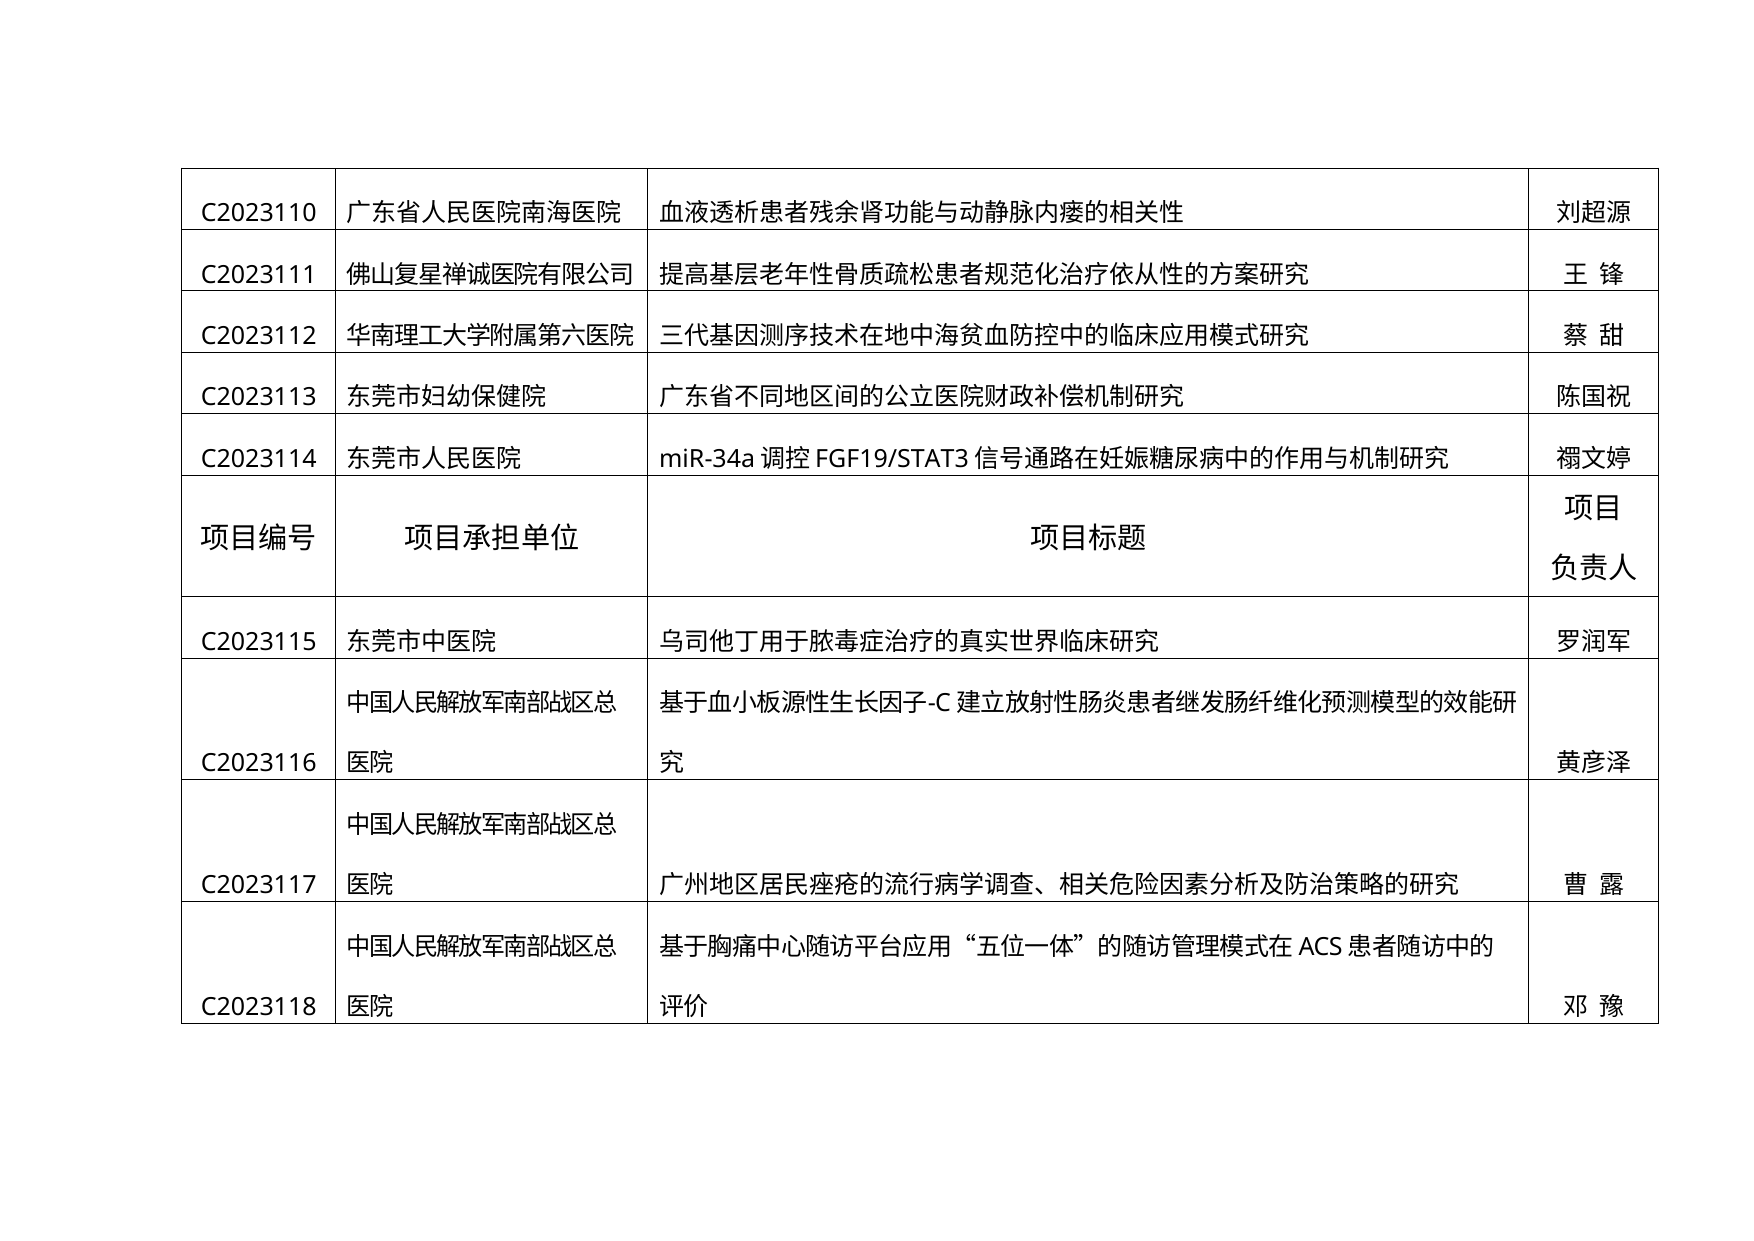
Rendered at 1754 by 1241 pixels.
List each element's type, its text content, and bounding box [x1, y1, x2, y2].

table_cell C2023110 [182, 169, 335, 229]
table_cell 血液透析患者残余肾功能与动静脉内瘘的相关性 [648, 169, 1528, 229]
table_cell 曹 露 [1529, 780, 1658, 901]
table_cell 基于胸痛中心随访平台应用“五位一体”的随访管理模式在ACS患者随访中的评价 [648, 902, 1528, 1022]
table_cell 中国人民解放军南部战区总医院 [336, 780, 647, 901]
table_cell 陈国祝 [1529, 353, 1658, 413]
table_cell 广州地区居民痤疮的流行病学调查、相关危险因素分析及防治策略的研究 [648, 780, 1528, 901]
table_cell 东莞市中医院 [336, 597, 647, 657]
table_cell C2023116 [182, 659, 335, 779]
table_cell 邓 豫 [1529, 902, 1658, 1022]
table_cell C2023111 [182, 230, 335, 290]
table_cell 禤文婷 [1529, 414, 1658, 474]
table_cell 黄彦泽 [1529, 659, 1658, 779]
table_cell 项目承担单位 [336, 476, 647, 596]
table_cell 中国人民解放军南部战区总医院 [336, 659, 647, 779]
table_cell C2023118 [182, 902, 335, 1022]
table_cell 华南理工大学附属第六医院 [336, 291, 647, 352]
table_cell C2023115 [182, 597, 335, 657]
table_cell C2023114 [182, 414, 335, 474]
table_cell C2023117 [182, 780, 335, 901]
table_cell 罗润军 [1529, 597, 1658, 657]
table_cell 项目编号 [182, 476, 335, 596]
table_cell 广东省人民医院南海医院 [336, 169, 647, 229]
table_cell 刘超源 [1529, 169, 1658, 229]
table_cell C2023112 [182, 291, 335, 352]
table_cell 项目标题 [648, 476, 1528, 596]
table_cell 乌司他丁用于脓毒症治疗的真实世界临床研究 [648, 597, 1528, 657]
table_cell 佛山复星禅诚医院有限公司 [336, 230, 647, 290]
table_cell 基于血小板源性生长因子-C建立放射性肠炎患者继发肠纤维化预测模型的效能研究 [648, 659, 1528, 779]
table_cell 蔡 甜 [1529, 291, 1658, 352]
table_cell 王 锋 [1529, 230, 1658, 290]
table_cell 广东省不同地区间的公立医院财政补偿机制研究 [648, 353, 1528, 413]
table_cell 提高基层老年性骨质疏松患者规范化治疗依从性的方案研究 [648, 230, 1528, 290]
table_cell 东莞市人民医院 [336, 414, 647, 474]
table_cell 项目 负责人 [1529, 476, 1658, 596]
table_cell miR-34a调控FGF19/STAT3信号通路在妊娠糖尿病中的作用与机制研究 [648, 414, 1528, 474]
table_cell C2023113 [182, 353, 335, 413]
table_cell 中国人民解放军南部战区总医院 [336, 902, 647, 1022]
table_cell 东莞市妇幼保健院 [336, 353, 647, 413]
table_cell 三代基因测序技术在地中海贫血防控中的临床应用模式研究 [648, 291, 1528, 352]
